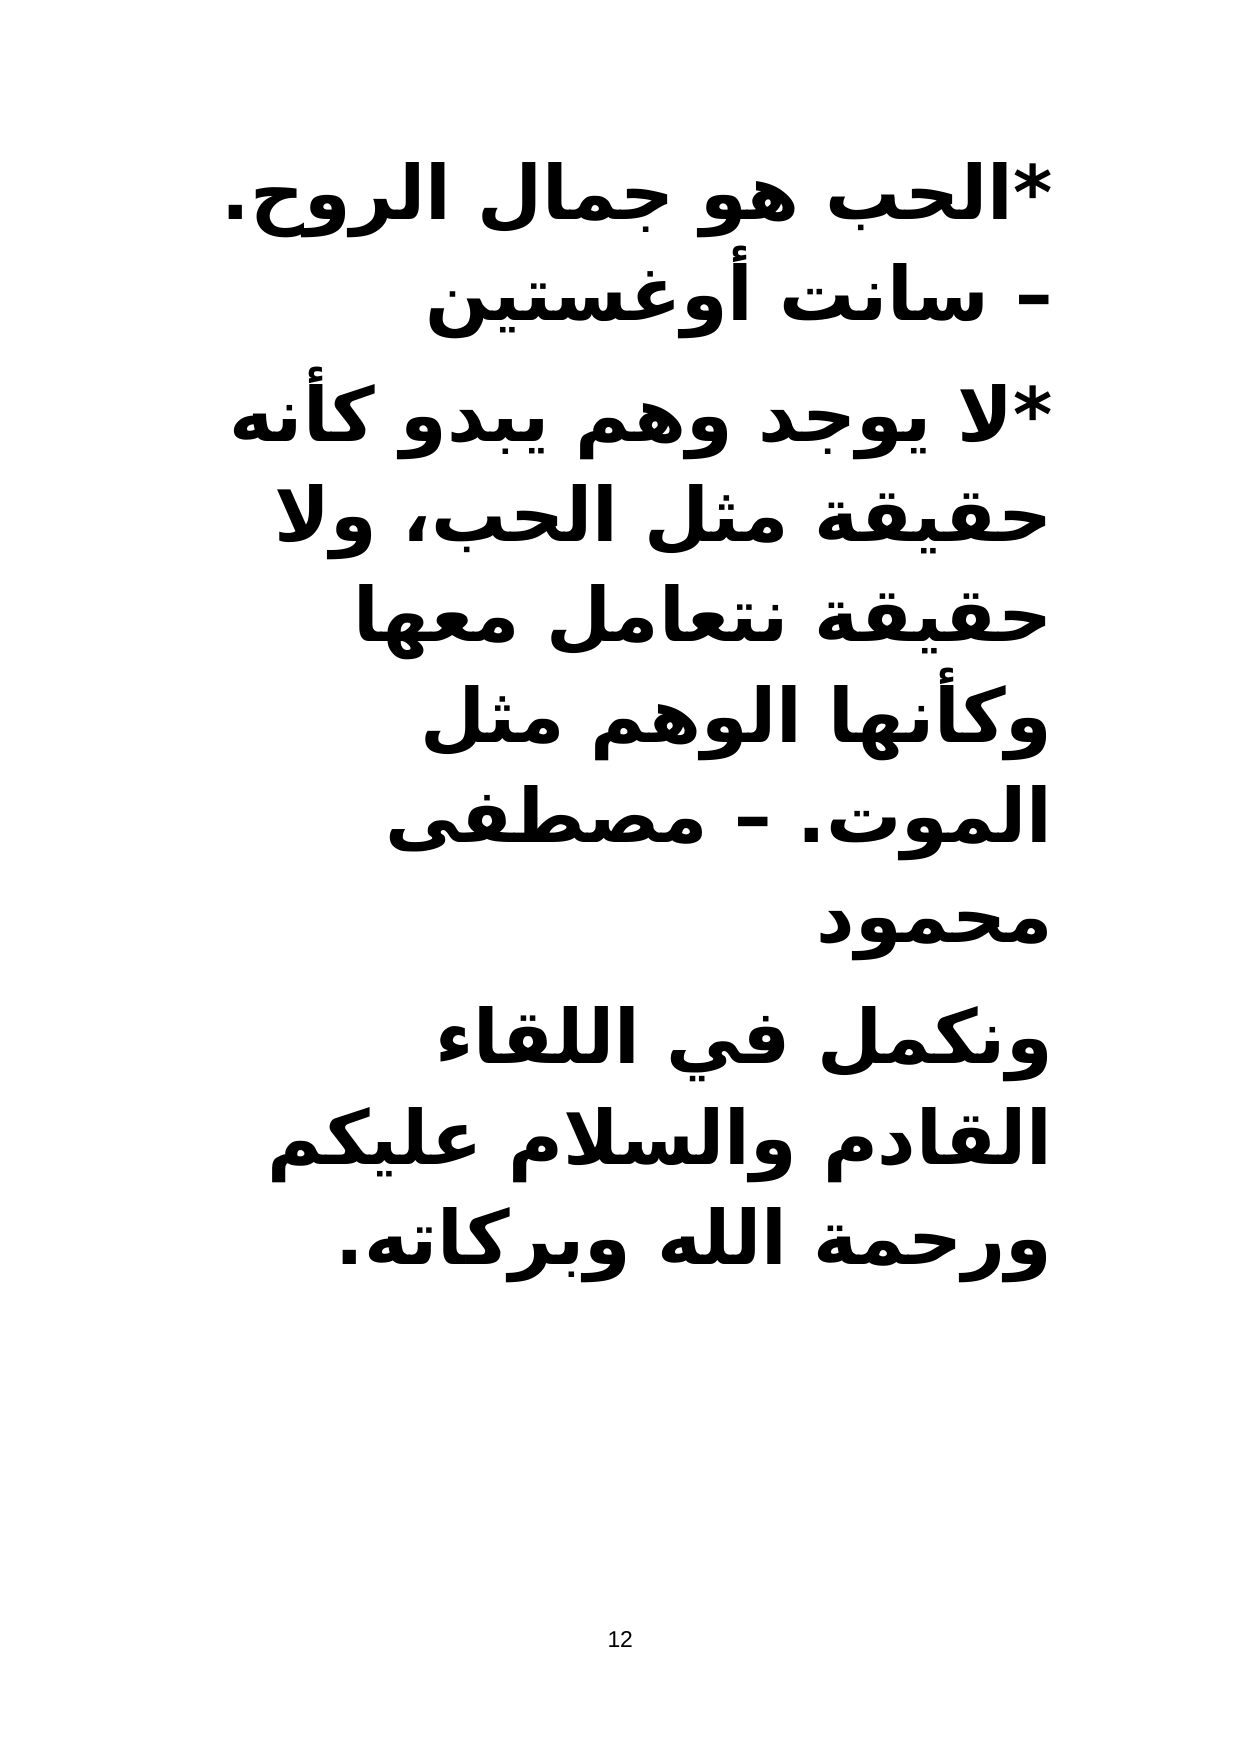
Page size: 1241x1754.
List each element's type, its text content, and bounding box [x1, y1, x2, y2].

text *الحب هو جمال الروح. – سانت أوغستين [187, 150, 1053, 338]
text ونكمل في اللقاء القادم والسلام عليكم ورحمة الله وبركاته. [187, 994, 1053, 1282]
text *لا يوجد وهم يبدو كأنه حقيقة مثل الحب، ولا حقيقة نتعامل معها وكأنها الوهم مثل الموت. – مصطفى محمود [187, 371, 1053, 960]
